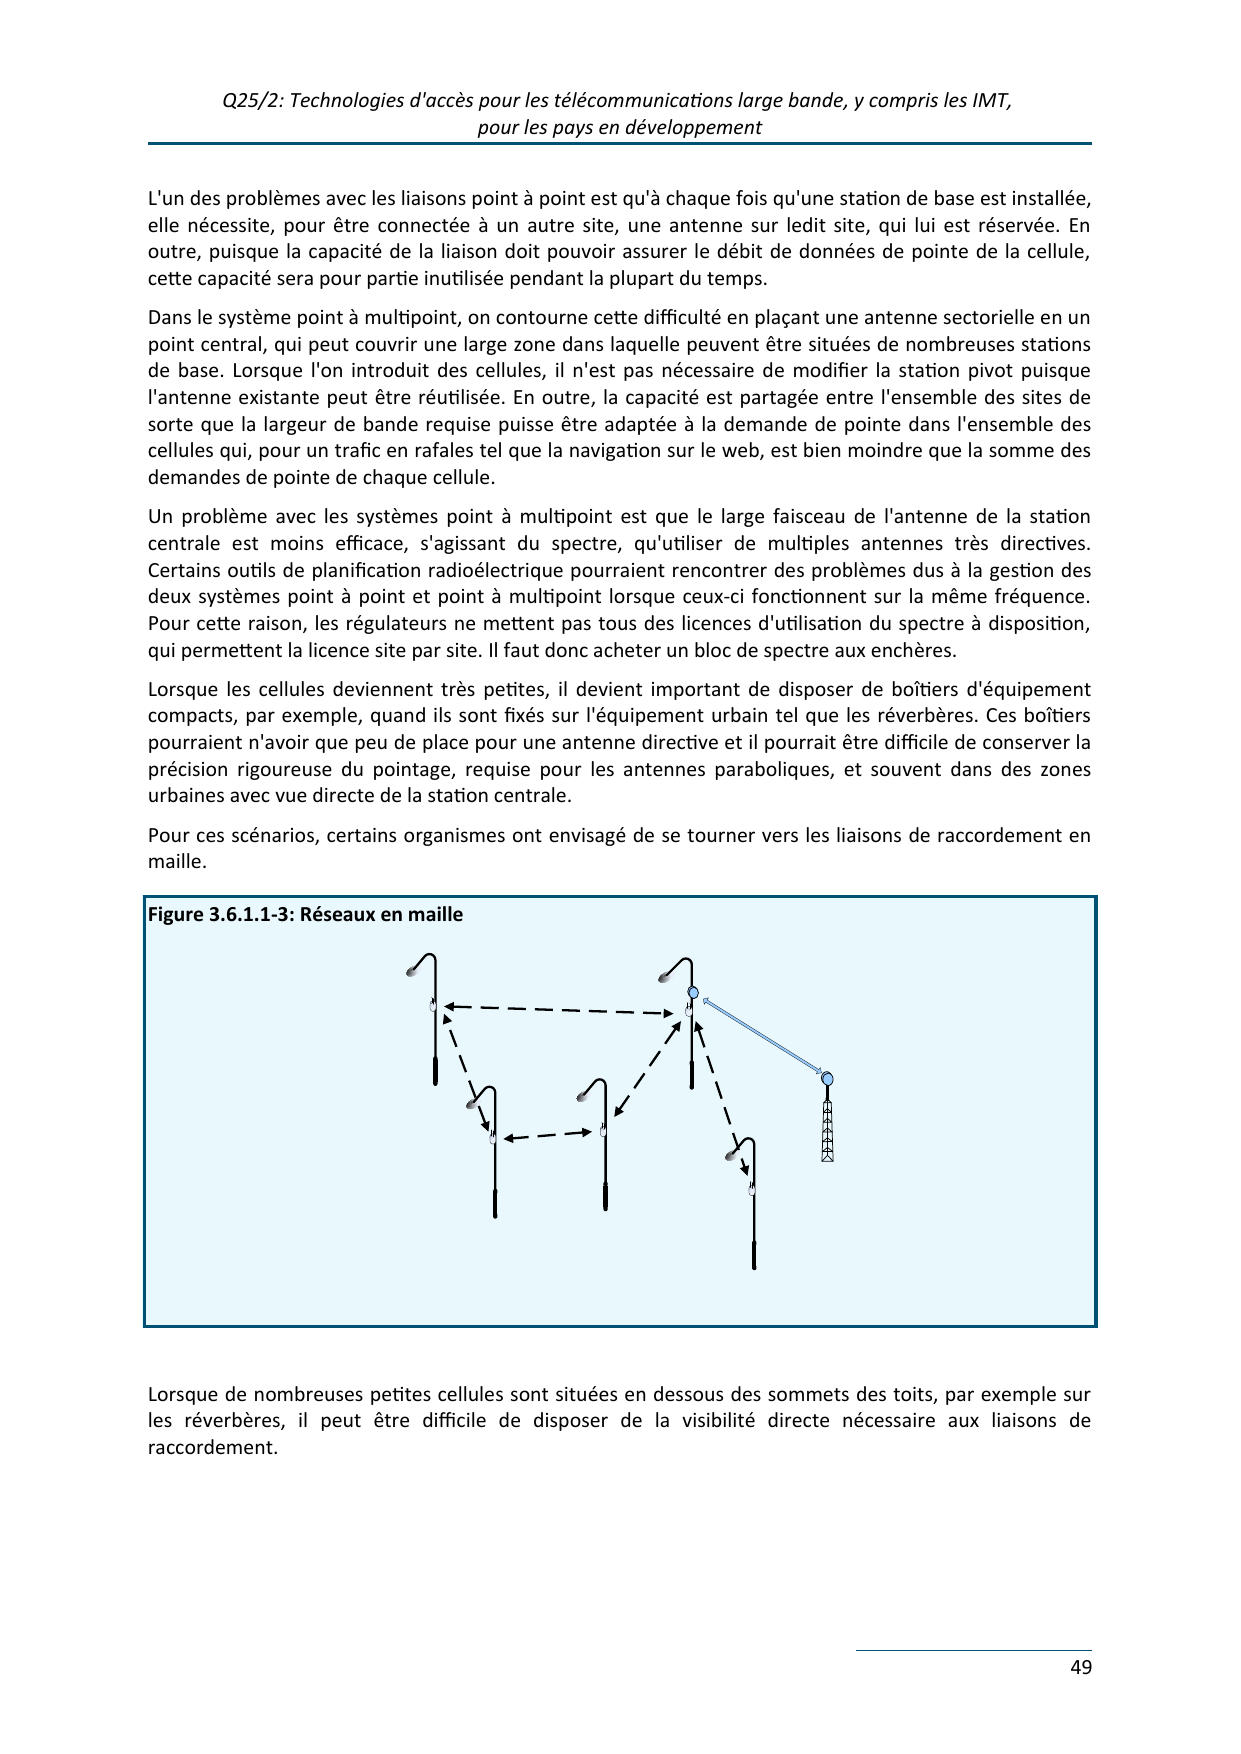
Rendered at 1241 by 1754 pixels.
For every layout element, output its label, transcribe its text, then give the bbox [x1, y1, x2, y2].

text Pour ces scénarios, certains organismes ont envisagé de se tourner vers les liaisons de raccordement en maille. [148, 821, 1092, 874]
title Figure 3.6.1.1-3: Réseaux en maille [146, 898, 1094, 927]
text Un problème avec les systèmes point à multipoint est que le large faisceau de l'antenne de la station centrale est moins efficace, s'agissant du spectre, qu'utiliser de multiples antennes très directives. Certains outils de planification radioélectrique pourraient rencontrer des problèmes dus à la gestion des deux systèmes point à point et point à multipoint lorsque ceux-ci fonctionnent sur la même fréquence. Pour cette raison, les régulateurs ne mettent pas tous des licences d'utilisation du spectre à disposition, qui permettent la licence site par site. Il faut donc acheter un bloc de spectre aux enchères. [148, 502, 1092, 662]
text Lorsque de nombreuses petites cellules sont situées en dessous des sommets des toits, par exemple sur les réverbères, il peut être difficile de disposer de la visibilité directe nécessaire aux liaisons de raccordement. [148, 1380, 1092, 1460]
text Lorsque les cellules deviennent très petites, il devient important de disposer de boîtiers d'équipement compacts, par exemple, quand ils sont fixés sur l'équipement urbain tel que les réverbères. Ces boîtiers pourraient n'avoir que peu de place pour une antenne directive et il pourrait être difficile de conserver la précision rigoureuse du pointage, requise pour les antennes paraboliques, et souvent dans des zones urbaines avec vue directe de la station centrale. [148, 675, 1092, 808]
text L'un des problèmes avec les liaisons point à point est qu'à chaque fois qu'une station de base est installée, elle nécessite, pour être connectée à un autre site, une antenne sur ledit site, qui lui est réservée. En outre, puisque la capacité de la liaison doit pouvoir assurer le débit de données de pointe de la cellule, cette capacité sera pour partie inutilisée pendant la plupart du temps. [148, 184, 1092, 291]
text Dans le système point à multipoint, on contourne cette difficulté en plaçant une antenne sectorielle en un point central, qui peut couvrir une large zone dans laquelle peuvent être situées de nombreuses stations de base. Lorsque l'on introduit des cellules, il n'est pas nécessaire de modifier la station pivot puisque l'antenne existante peut être réutilisée. En outre, la capacité est partagée entre l'ensemble des sites de sorte que la largeur de bande requise puisse être adaptée à la demande de pointe dans l'ensemble des cellules qui, pour un trafic en rafales tel que la navigation sur le web, est bien moindre que la somme des demandes de pointe de chaque cellule. [148, 303, 1092, 490]
